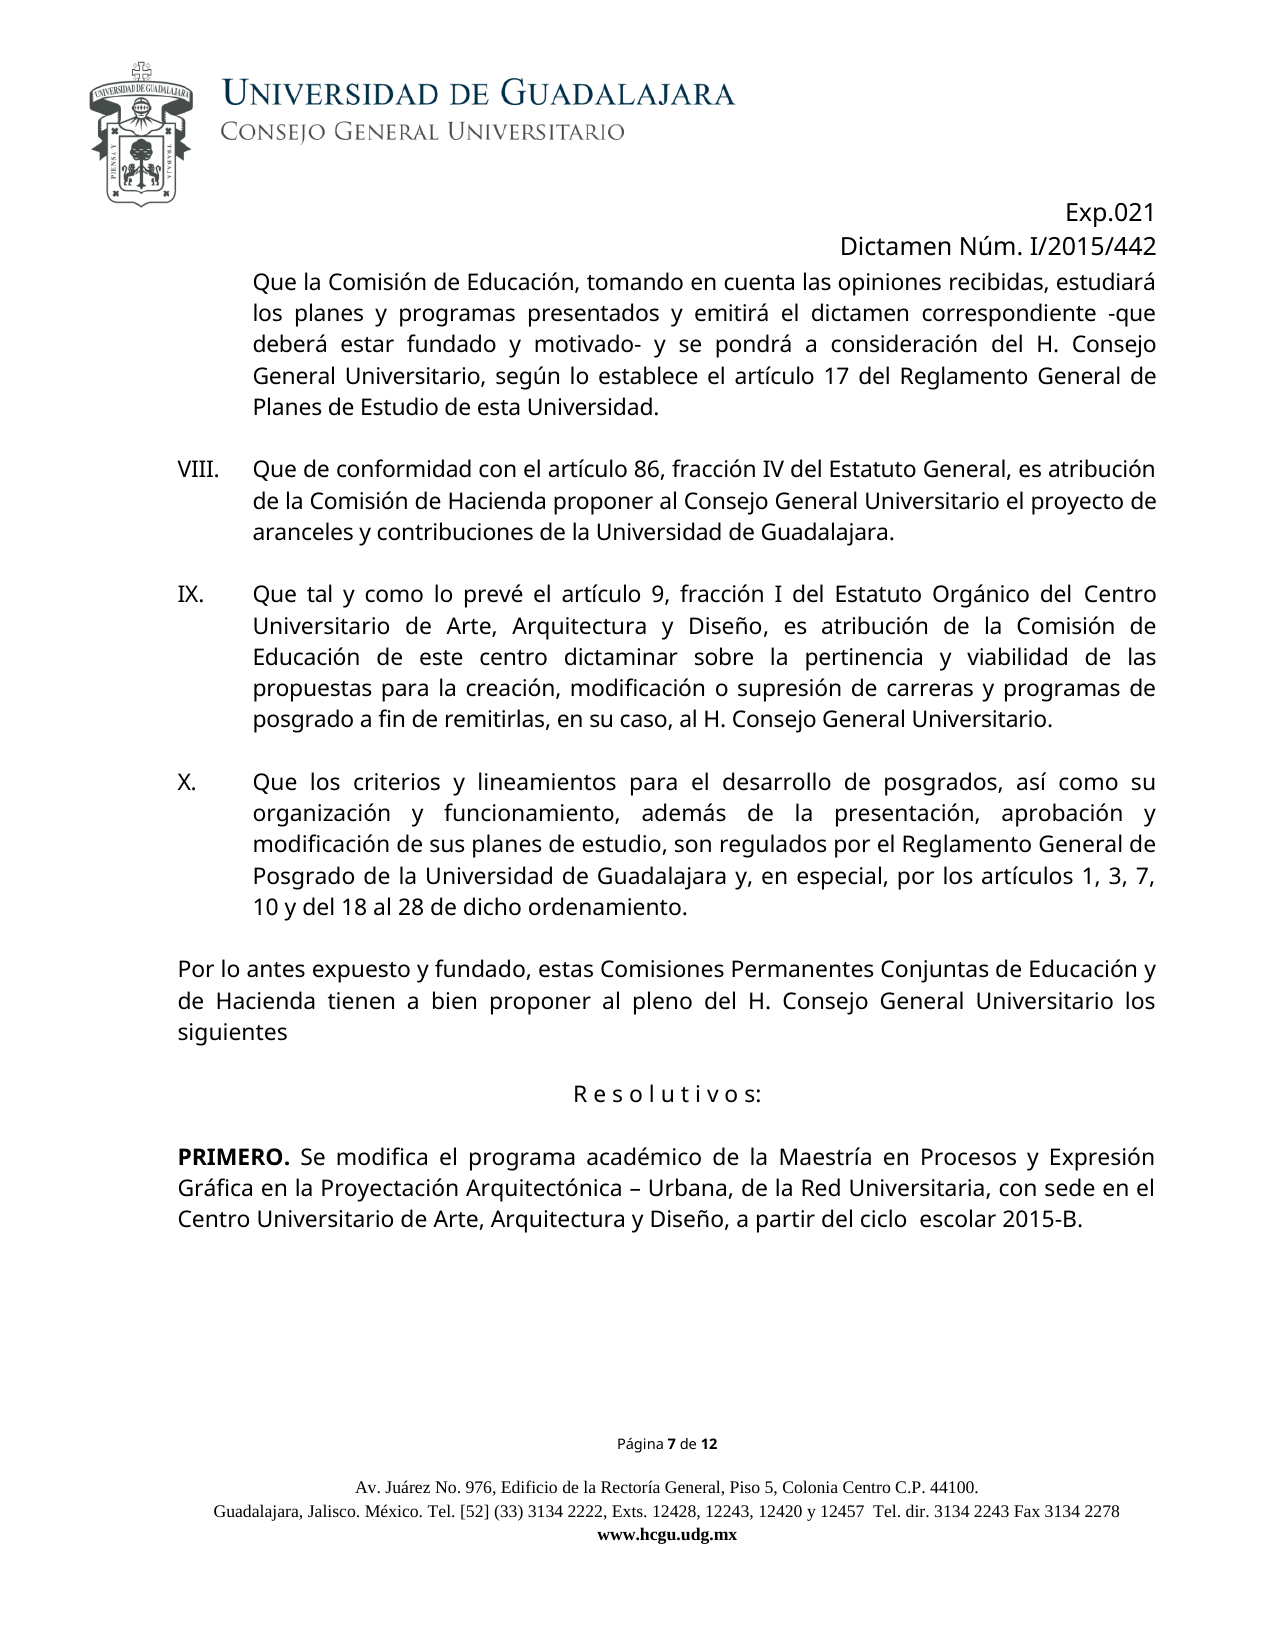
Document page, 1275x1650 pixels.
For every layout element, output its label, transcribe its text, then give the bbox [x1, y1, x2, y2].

list Que los criterios y lineamientos para el desarrollo de posgrados, así como su organización y funcionamiento, además de la presentación, aprobación y modificación de sus planes de estudio, son regulados por el Reglamento General de Posgrado de la Universidad de Guadalajara y, en especial, por los artículos 1, 3, 7, 10 y del 18 al 28 de dicho ordenamiento. [177, 766, 1157, 922]
list Que de conformidad con el artículo 86, fracción IV del Estatuto General, es atribución de la Comisión de Hacienda proponer al Consejo General Universitario el proyecto de aranceles y contribuciones de la Universidad de Guadalajara. [177, 453, 1157, 547]
text R e s o l u t i v o s: [177, 1078, 1157, 1109]
list Que tal y como lo prevé el artículo 9, fracción I del Estatuto Orgánico del Centro Universitario de Arte, Arquitectura y Diseño, es atribución de la Comisión de Educación de este centro dictaminar sobre la pertinencia y viabilidad de las propuestas para la creación, modificación o supresión de carreras y programas de posgrado a fin de remitirlas, en su caso, al H. Consejo General Universitario. [177, 578, 1157, 734]
text PRIMERO. Se modifica el programa académico de la Maestría en Procesos y Expresión Gráfica en la Proyectación Arquitectónica – Urbana, de la Red Universitaria, con sede en el Centro Universitario de Arte, Arquitectura y Diseño, a partir del ciclo escolar 2015-B. [177, 1141, 1157, 1234]
text Que la Comisión de Educación, tomando en cuenta las opiniones recibidas, estudiará los planes y programas presentados y emitirá el dictamen correspondiente -que deberá estar fundado y motivado- y se pondrá a consideración del H. Consejo General Universitario, según lo establece el artículo 17 del Reglamento General de Planes de Estudio de esta Universidad. [252, 266, 1157, 422]
text Por lo antes expuesto y fundado, estas Comisiones Permanentes Conjuntas de Educación y de Hacienda tienen a bien proponer al pleno del H. Consejo General Universitario los siguientes [177, 953, 1157, 1047]
picture [1, 1, 1274, 268]
